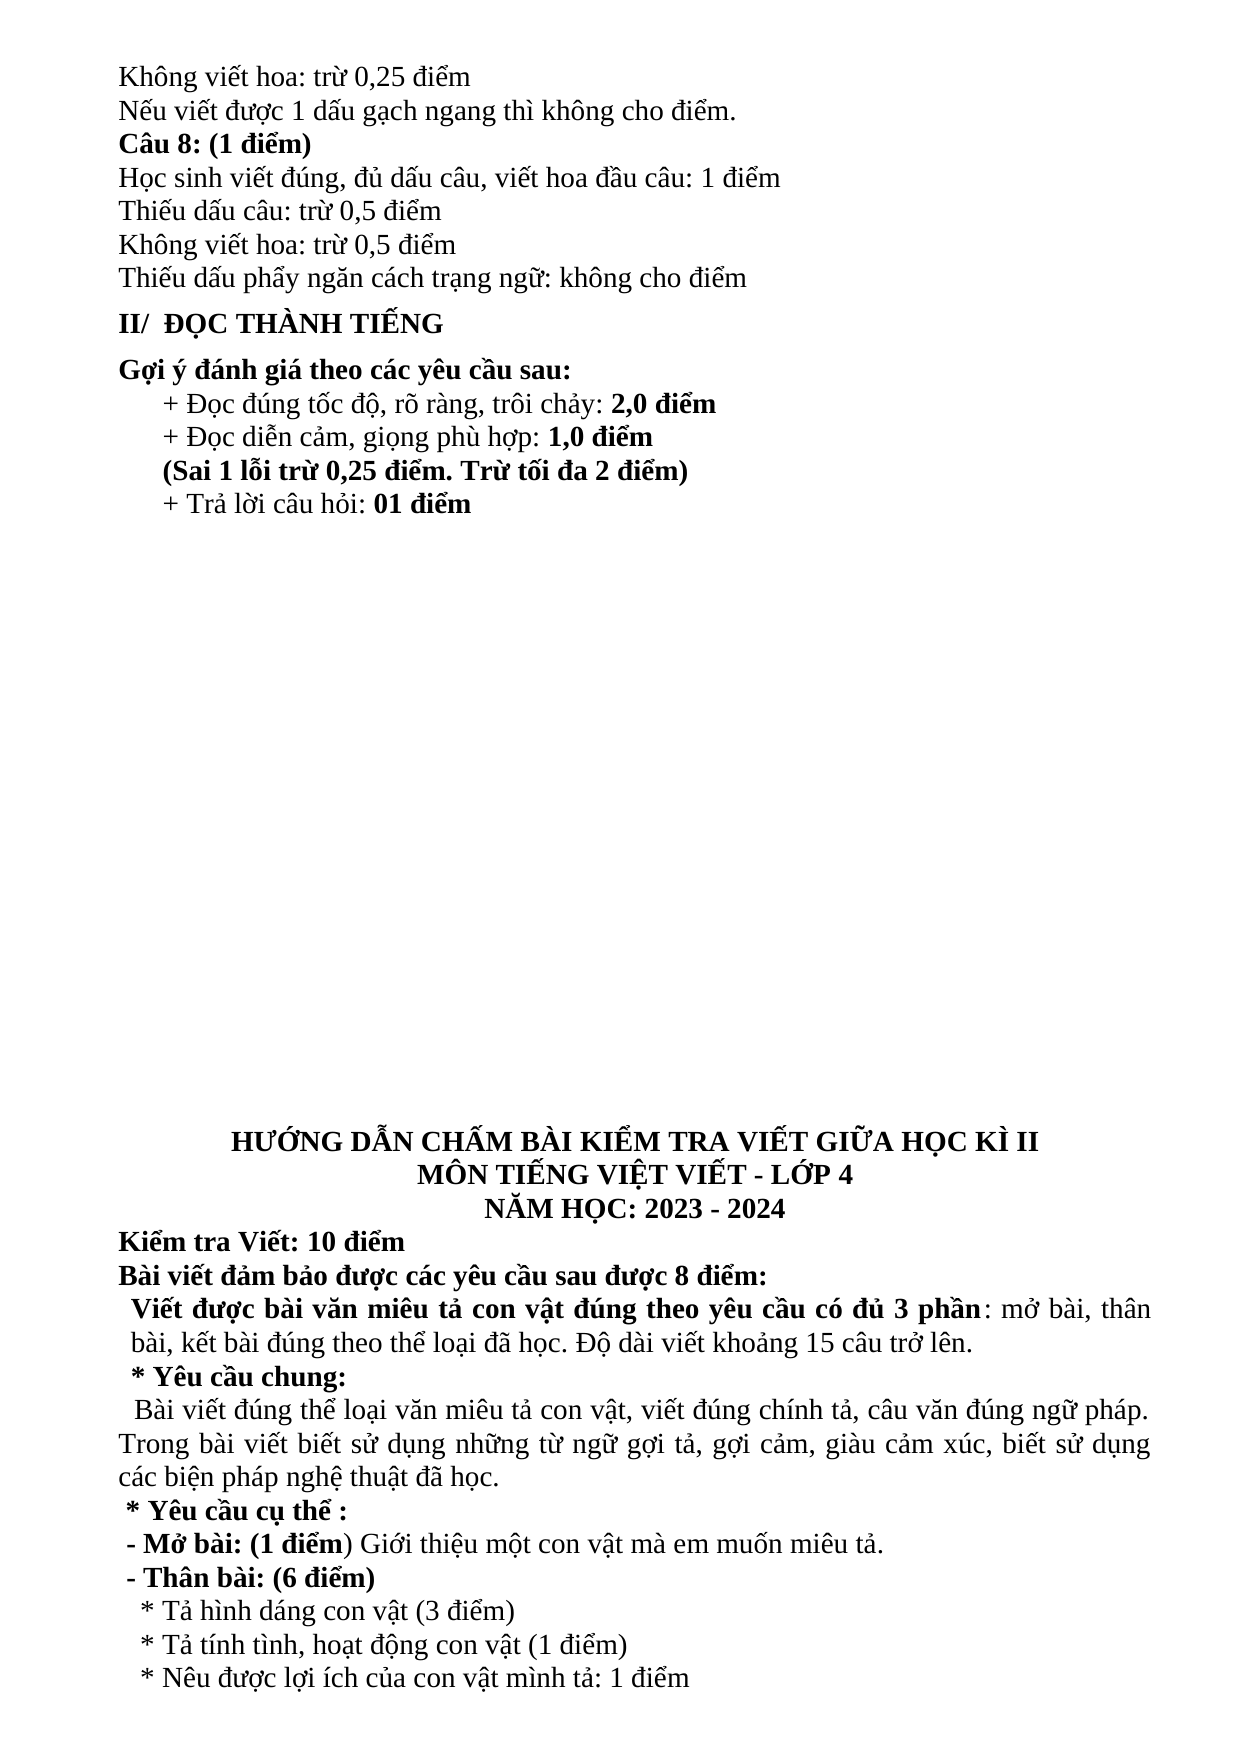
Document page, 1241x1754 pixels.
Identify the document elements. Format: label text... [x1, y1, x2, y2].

text Câu 8: (1 điểm) [118, 126, 1152, 160]
text Thiếu dấu câu: trừ 0,5 điểm [118, 193, 1152, 227]
text + Đọc diễn cảm, giọng phù hợp: 1,0 điểm [118, 419, 1152, 453]
text Thiếu dấu phẩy ngăn cách trạng ngữ: không cho điểm [118, 260, 1152, 294]
text - Mở bài: (1 điểm) Giới thiệu một con vật mà em muốn miêu tả. [126, 1526, 1152, 1560]
text HƯỚNG DẪN CHẤM BÀI KIỂM TRA VIẾT GIỮA HỌC KÌ II [118, 1124, 1152, 1157]
text II/ ĐỌC THÀNH TIẾNG [118, 306, 1152, 340]
text * Yêu cầu cụ thể : [118, 1493, 1152, 1526]
text NĂM HỌC: 2023 - 2024 [74, 1191, 1152, 1224]
text + Đọc đúng tốc độ, rõ ràng, trôi chảy: 2,0 điểm [118, 386, 1152, 419]
text (Sai 1 lỗi trừ 0,25 điểm. Trừ tối đa 2 điểm) [118, 453, 1152, 487]
text Viết được bài văn miêu tả con vật đúng theo yêu cầu có đủ 3 phần: mở bài, thân bài, kết bài đúng theo thể loại đã học. Độ dài viết khoảng 15 câu trở lên. [131, 1292, 1152, 1359]
text * Yêu cầu chung: [131, 1359, 1152, 1392]
text * Nêu được lợi ích của con vật mình tả: 1 điểm [118, 1661, 1152, 1694]
text Bài viết đúng thể loại văn miêu tả con vật, viết đúng chính tả, câu văn đúng ngữ pháp. Trong bài viết biết sử dụng những từ ngữ gợi tả, gợi cảm, giàu cảm xúc, biết sử dụng các biện pháp nghệ thuật đã học. [118, 1392, 1152, 1493]
text Kiểm tra Viết: 10 điểm [118, 1224, 1152, 1258]
text + Trả lời câu hỏi: 01 điểm [118, 487, 1152, 520]
text - Thân bài: (6 điểm) [126, 1560, 1152, 1593]
text MÔN TIẾNG VIỆT VIẾT - LỚP 4 [118, 1157, 1152, 1191]
text Không viết hoa: trừ 0,5 điểm [118, 227, 1152, 260]
text Không viết hoa: trừ 0,25 điểm [118, 59, 1152, 93]
text * Tả hình dáng con vật (3 điểm) [118, 1593, 1152, 1627]
text Gợi ý đánh giá theo các yêu cầu sau: [118, 352, 1152, 386]
text * Tả tính tình, hoạt động con vật (1 điểm) [118, 1627, 1152, 1661]
text Nếu viết được 1 dấu gạch ngang thì không cho điểm. [118, 93, 1152, 126]
text Bài viết đảm bảo được các yêu cầu sau được 8 điểm: [118, 1258, 1152, 1292]
text Học sinh viết đúng, đủ dấu câu, viết hoa đầu câu: 1 điểm [118, 160, 1152, 193]
